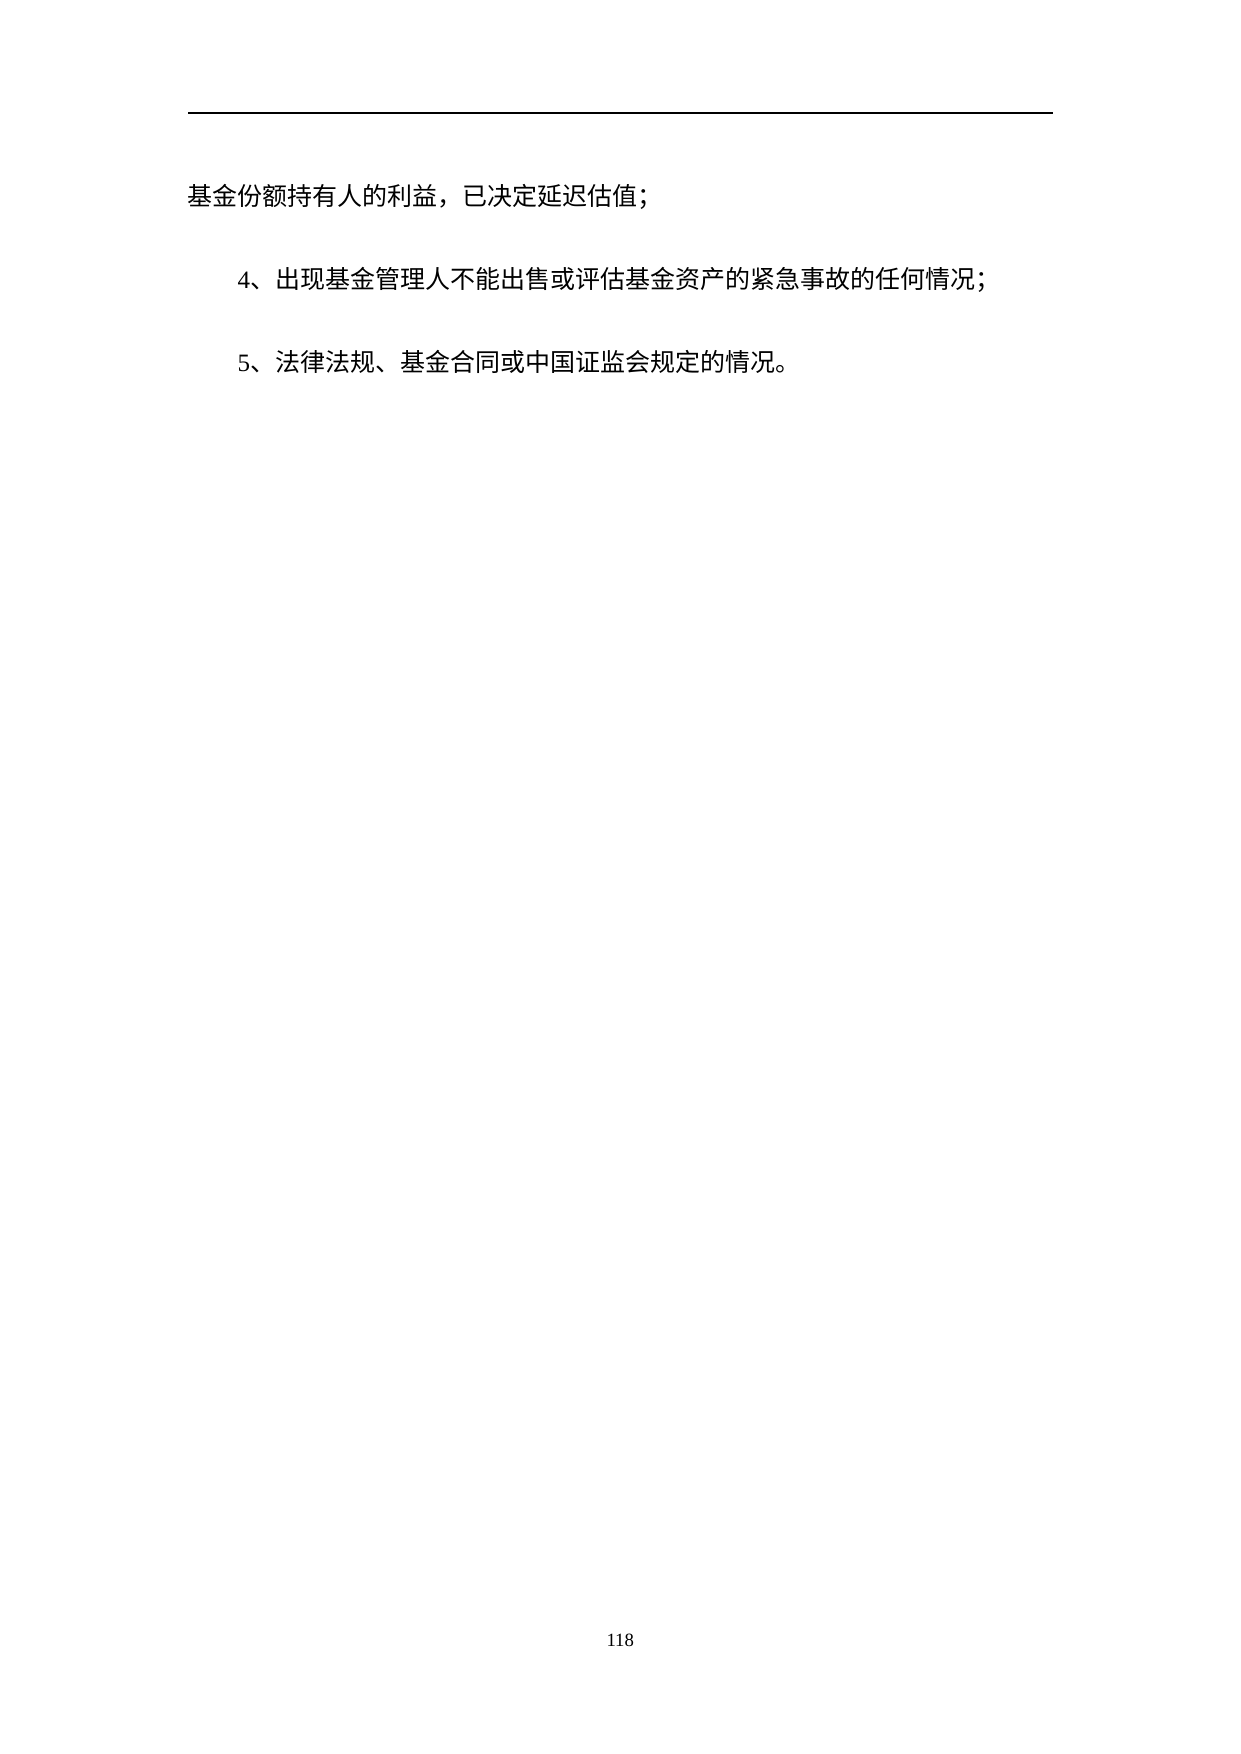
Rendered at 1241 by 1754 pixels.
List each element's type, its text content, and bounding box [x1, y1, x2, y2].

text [187, 162, 1053, 227]
text 5、法律法规、基金合同或中国证监会规定的情况。 [187, 328, 1053, 393]
text 4、出现基金管理人不能出售或评估基金资产的紧急事故的任何情况； [187, 245, 1053, 310]
